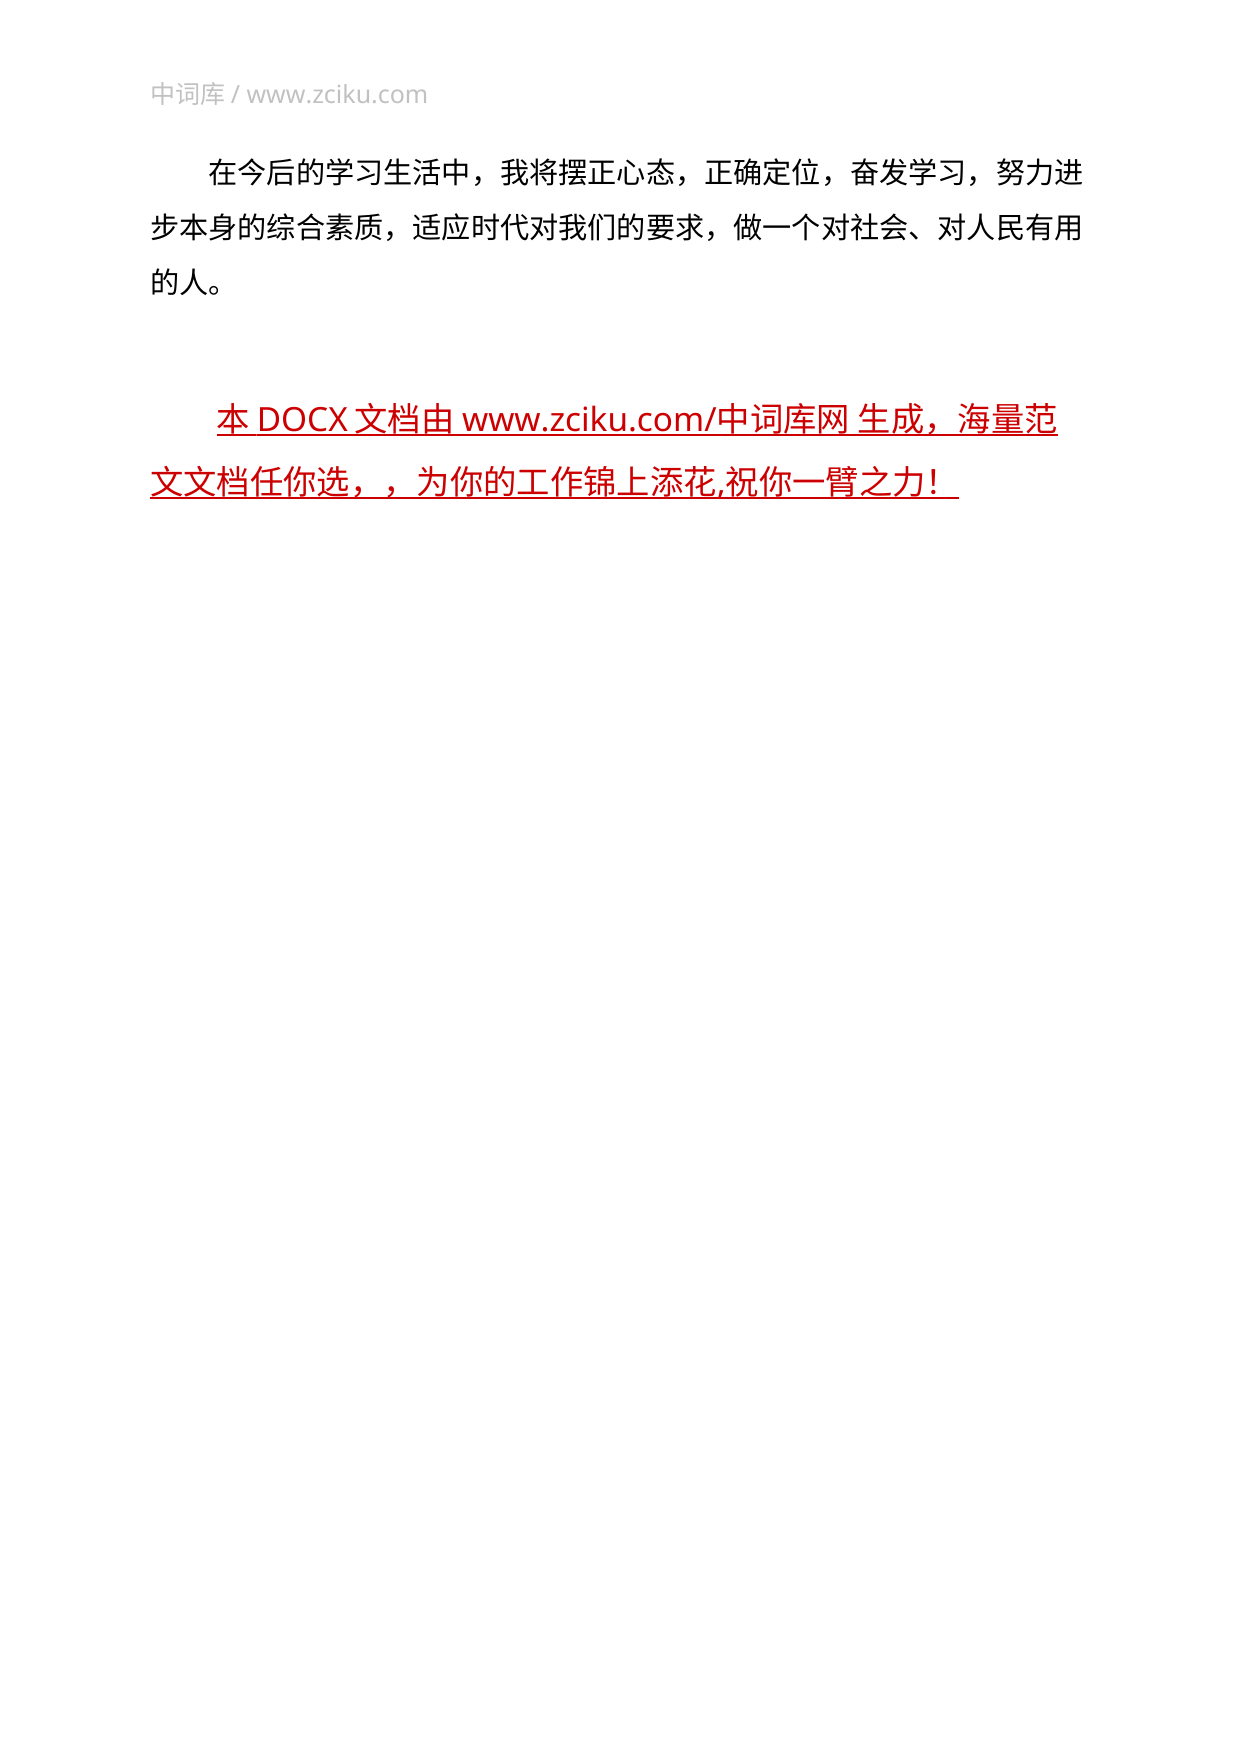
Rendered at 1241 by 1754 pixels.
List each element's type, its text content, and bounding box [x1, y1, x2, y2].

text 在今后的学习生活中，我将摆正心态，正确定位，奋发学习，努力进步本身的综合素质，适应时代对我们的要求，做一个对社会、对人民有用的人。 [150, 150, 1090, 302]
text 本DOCX文档由 www.zciku.com/中词库网 生成，海量范文文档任你选，，为你的工作锦上添花,祝你一臂之力！ [150, 393, 1090, 504]
